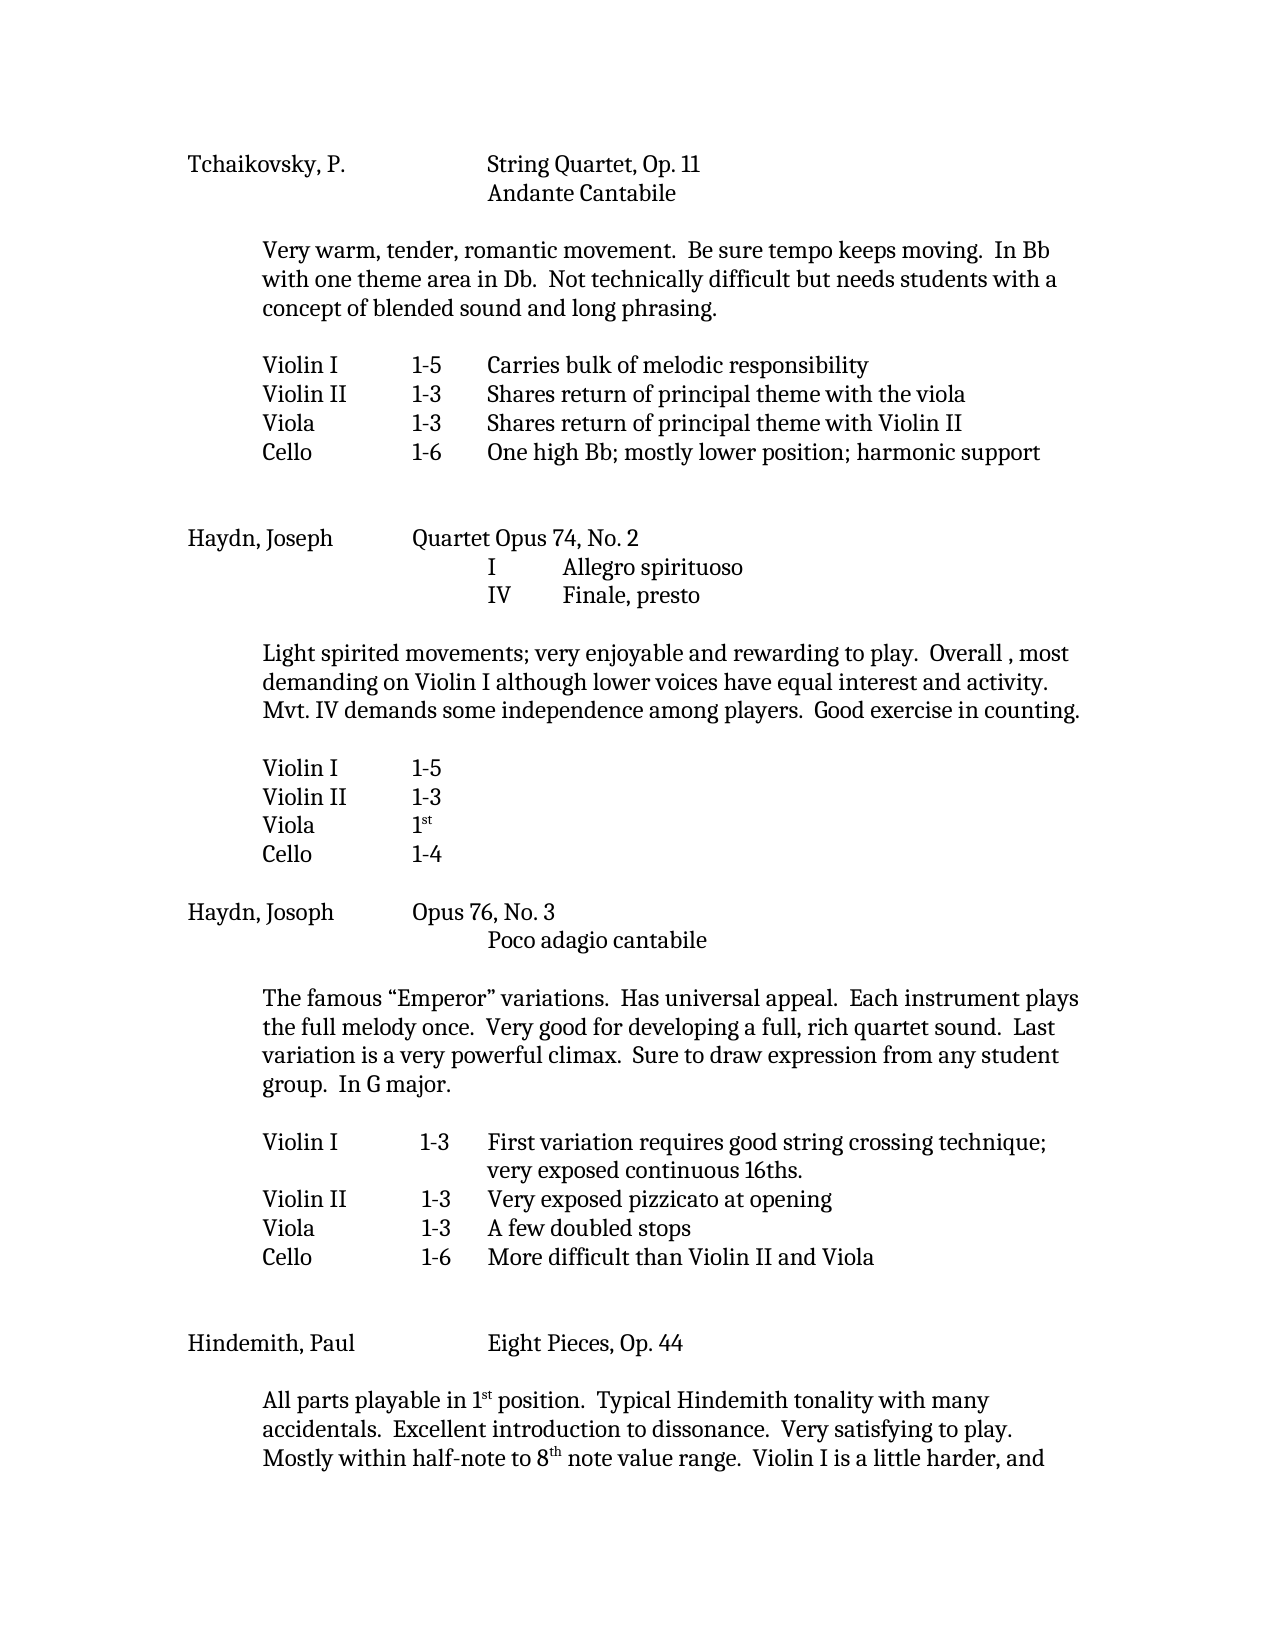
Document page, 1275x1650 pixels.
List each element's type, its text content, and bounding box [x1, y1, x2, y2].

text Hindemith, Paul Eight Pieces, Op. 44 [187, 1329, 1087, 1357]
text Cello 1-6 More difficult than Violin II and Viola [262, 1242, 1087, 1271]
text Haydn, Joseph Quartet Opus 74, No. 2 [187, 524, 1087, 552]
text Poco adagio cantabile [187, 926, 1087, 955]
text IV Finale, presto [187, 581, 1087, 610]
text Violin I 1-5 Carries bulk of melodic responsibility [187, 351, 1087, 380]
text Tchaikovsky, P. String Quartet, Op. 11 [187, 150, 1087, 179]
text The famous “Emperor” variations. Has universal appeal. Each instrument plays the full melody once. Very good for developing a full, rich quartet sound. Last variation is a very powerful climax. Sure to draw expression from any student group. In G major. [262, 984, 1087, 1099]
text Viola 1-3 A few doubled stops [262, 1214, 1087, 1242]
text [262, 1386, 1087, 1472]
text Haydn, Josoph Opus 76, No. 3 [187, 897, 1087, 926]
text Violin I 1-3 First variation requires good string crossing technique; very exposed continuous 16ths. [262, 1127, 1087, 1185]
text Andante Cantabile [187, 179, 1087, 207]
text Violin I 1-5 [187, 754, 1087, 782]
text Viola 1st [187, 811, 1087, 840]
text Cello 1-4 [187, 840, 1087, 869]
text Light spirited movements; very enjoyable and rewarding to play. Overall , most demanding on Violin I although lower voices have equal interest and activity. Mvt. IV demands some independence among players. Good exercise in counting. [262, 639, 1087, 725]
text Violin II 1-3 [187, 782, 1087, 811]
text I Allegro spirituoso [187, 552, 1087, 581]
text Violin II 1-3 Very exposed pizzicato at opening [262, 1185, 1087, 1214]
text Very warm, tender, romantic movement. Be sure tempo keeps moving. In Bb with one theme area in Db. Not technically difficult but needs students with a concept of blended sound and long phrasing. [262, 236, 1087, 322]
text Violin II 1-3 Shares return of principal theme with the viola [187, 380, 1087, 409]
text Cello 1-6 One high Bb; mostly lower position; harmonic support [187, 437, 1087, 466]
text Viola 1-3 Shares return of principal theme with Violin II [187, 409, 1087, 437]
